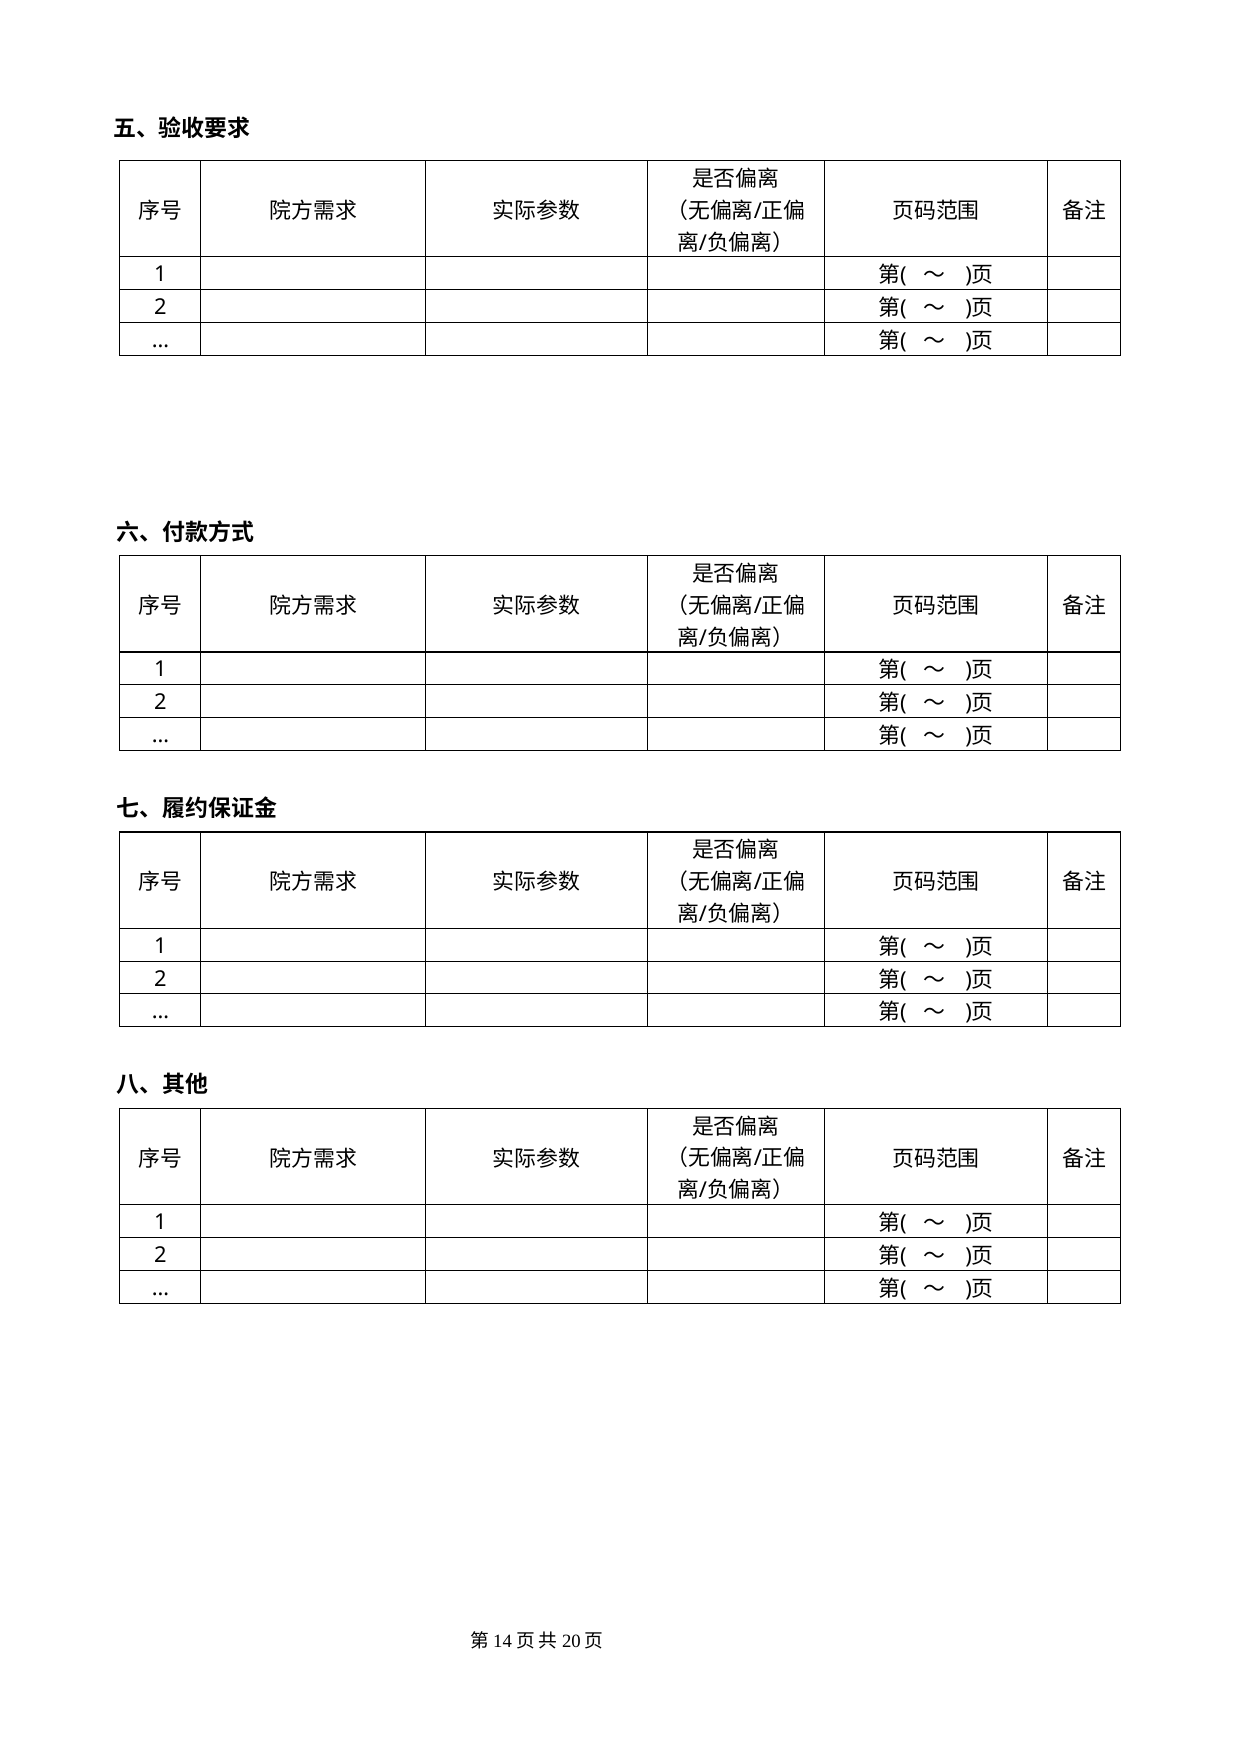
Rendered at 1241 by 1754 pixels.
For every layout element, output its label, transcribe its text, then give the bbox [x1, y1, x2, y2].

table_cell … [120, 994, 200, 1026]
table_cell [1048, 718, 1120, 750]
table_cell [426, 1238, 647, 1269]
table_cell 第( ～ )页 [825, 1271, 1047, 1302]
table_cell 第( ～ )页 [825, 685, 1047, 717]
table_header 序号 [120, 1109, 200, 1204]
table_cell [426, 323, 647, 355]
table_cell [426, 718, 647, 750]
table_cell [648, 323, 824, 355]
table_cell 2 [120, 1238, 200, 1269]
table_cell [1048, 1271, 1120, 1302]
table_cell [648, 1238, 824, 1269]
table_header 院方需求 [201, 1109, 425, 1204]
table_cell [648, 290, 824, 322]
table_header 页码范围 [825, 833, 1047, 928]
table_cell … [120, 718, 200, 750]
table_cell [201, 1271, 425, 1302]
table_cell [1048, 994, 1120, 1026]
table_header 院方需求 [201, 161, 425, 256]
table_cell 第( ～ )页 [825, 323, 1047, 355]
table_cell [201, 290, 425, 322]
table_header 序号 [120, 161, 200, 256]
table_cell … [120, 1271, 200, 1302]
table_header 序号 [120, 833, 200, 928]
table_header 页码范围 [825, 161, 1047, 256]
table_header 序号 [120, 556, 200, 651]
table_cell [1048, 653, 1120, 684]
table_cell 1 [120, 653, 200, 684]
table_cell 1 [120, 257, 200, 289]
table_header 备注 [1048, 833, 1120, 928]
table_cell [1048, 1238, 1120, 1269]
table_header 是否偏离 （无偏离/正偏离/负偏离） [648, 161, 824, 256]
table_cell [648, 929, 824, 961]
table_cell [648, 1205, 824, 1237]
table_cell 第( ～ )页 [825, 290, 1047, 322]
table_header 实际参数 [426, 161, 647, 256]
table_cell 第( ～ )页 [825, 653, 1047, 684]
table_header 是否偏离 （无偏离/正偏离/负偏离） [648, 556, 824, 651]
table_header 实际参数 [426, 556, 647, 651]
table_cell [201, 929, 425, 961]
text 八、其他 [47, 1066, 1193, 1099]
table_header 备注 [1048, 161, 1120, 256]
list 五、验收要求 [113, 110, 1193, 143]
table_cell [648, 962, 824, 993]
table_cell [201, 653, 425, 684]
table_cell [1048, 323, 1120, 355]
table_cell [426, 1205, 647, 1237]
table_cell 第( ～ )页 [825, 1238, 1047, 1269]
table_cell [426, 929, 647, 961]
table_cell 第( ～ )页 [825, 962, 1047, 993]
table_cell [1048, 257, 1120, 289]
table_header 是否偏离 （无偏离/正偏离/负偏离） [648, 1109, 824, 1204]
table_cell [1048, 962, 1120, 993]
table_cell [201, 1205, 425, 1237]
table_header 备注 [1048, 1109, 1120, 1204]
table_cell [648, 1271, 824, 1302]
table_cell [201, 323, 425, 355]
table_cell [201, 1238, 425, 1269]
table_cell [201, 962, 425, 993]
table_cell [1048, 685, 1120, 717]
table_header 实际参数 [426, 833, 647, 928]
table_cell [426, 994, 647, 1026]
table_cell 第( ～ )页 [825, 257, 1047, 289]
table_cell [426, 685, 647, 717]
table_cell [426, 290, 647, 322]
table_cell [201, 994, 425, 1026]
table_cell 2 [120, 290, 200, 322]
table_cell [1048, 929, 1120, 961]
table_header 院方需求 [201, 556, 425, 651]
table_cell 2 [120, 962, 200, 993]
table_cell 第( ～ )页 [825, 718, 1047, 750]
table_header 实际参数 [426, 1109, 647, 1204]
table_cell [1048, 290, 1120, 322]
table_cell [648, 257, 824, 289]
table_cell [201, 685, 425, 717]
table_header 备注 [1048, 556, 1120, 651]
text 七、履约保证金 [47, 790, 1193, 823]
table_header 页码范围 [825, 1109, 1047, 1204]
table_cell [201, 718, 425, 750]
table_cell [426, 1271, 647, 1302]
table_cell [426, 962, 647, 993]
table_header 是否偏离 （无偏离/正偏离/负偏离） [648, 833, 824, 928]
table_cell 第( ～ )页 [825, 1205, 1047, 1237]
text 六、付款方式 [47, 514, 1193, 547]
table_cell [648, 685, 824, 717]
table_cell [1048, 1205, 1120, 1237]
table_cell [648, 718, 824, 750]
table_header 页码范围 [825, 556, 1047, 651]
table_cell [648, 994, 824, 1026]
table_header 院方需求 [201, 833, 425, 928]
table_cell 第( ～ )页 [825, 929, 1047, 961]
table_cell … [120, 323, 200, 355]
table_cell 1 [120, 1205, 200, 1237]
table_cell [426, 257, 647, 289]
table_cell [648, 653, 824, 684]
table_cell 1 [120, 929, 200, 961]
table_cell [426, 653, 647, 684]
table_cell 第( ～ )页 [825, 994, 1047, 1026]
table_cell 2 [120, 685, 200, 717]
table_cell [201, 257, 425, 289]
